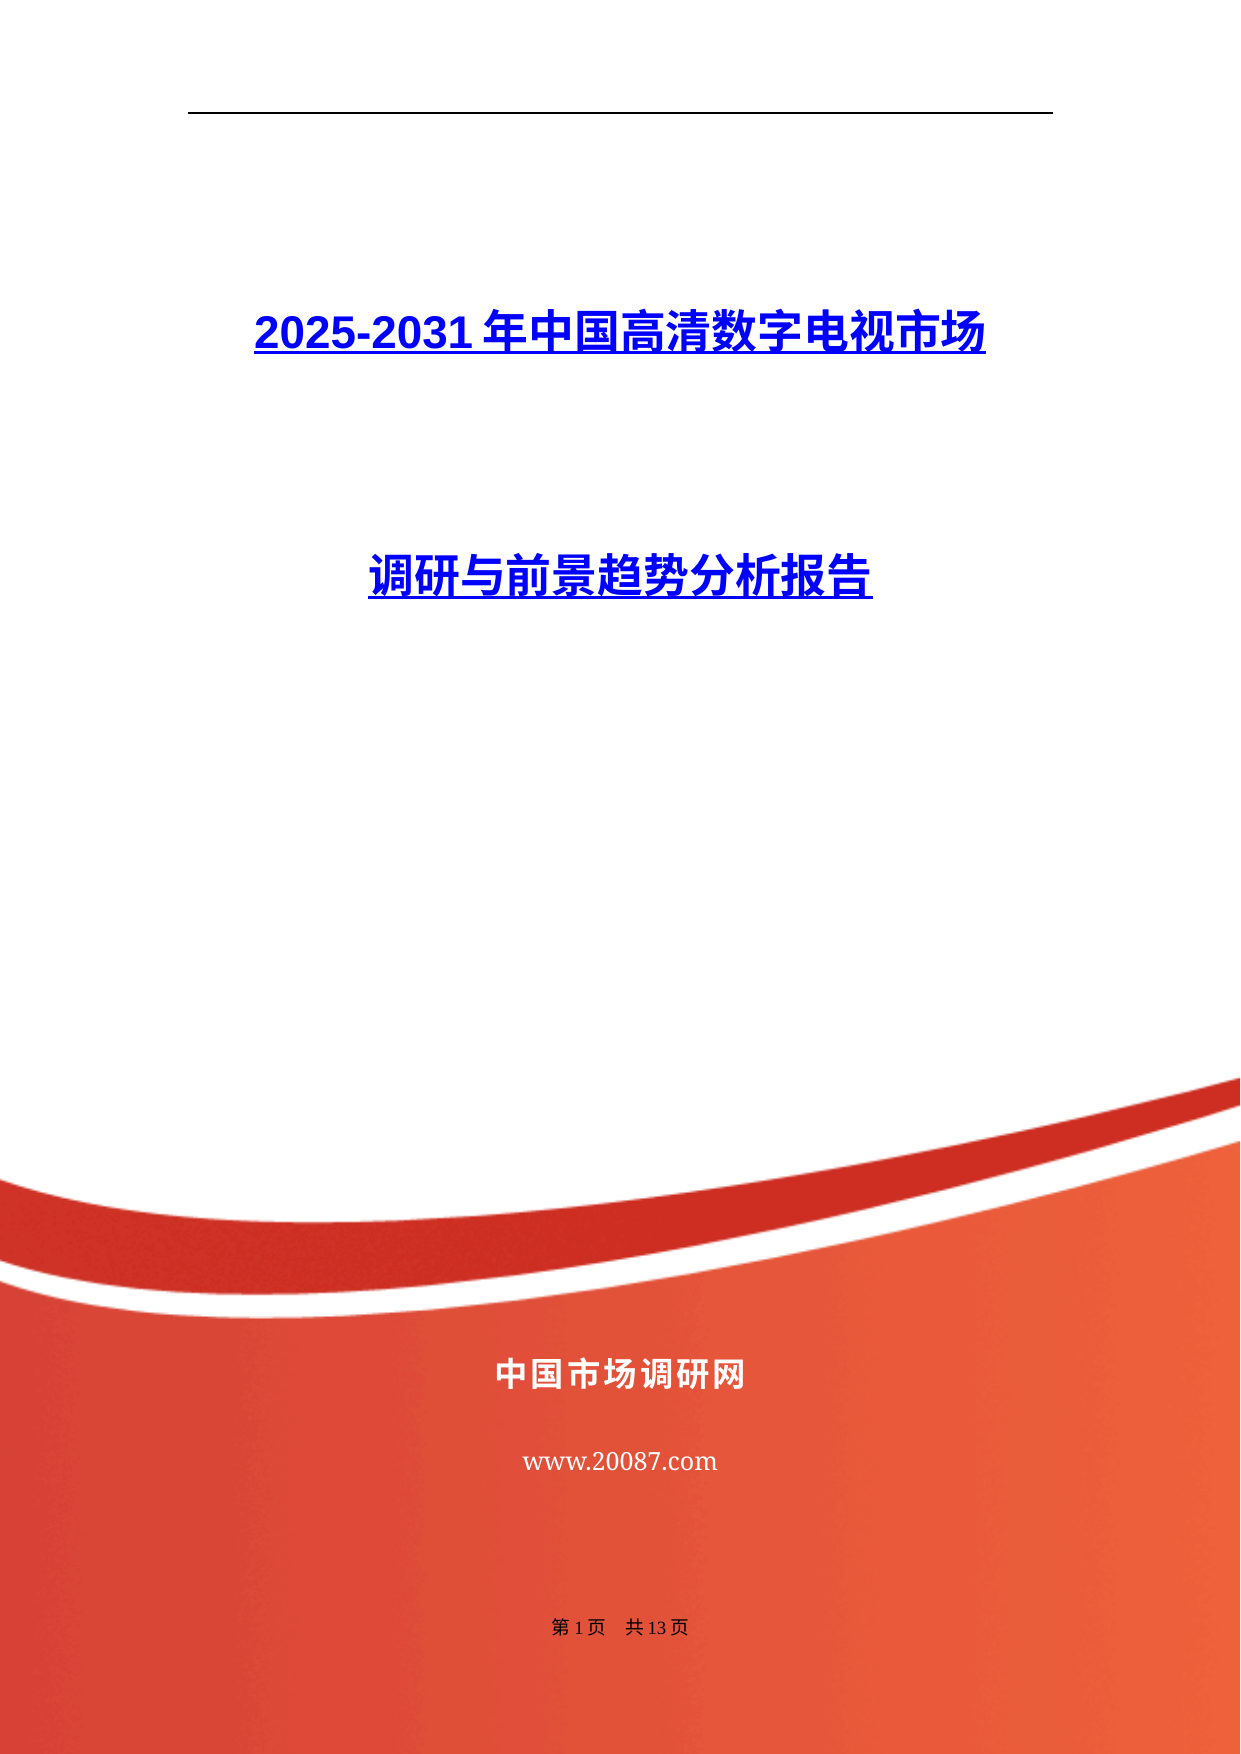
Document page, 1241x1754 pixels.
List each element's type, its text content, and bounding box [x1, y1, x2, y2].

table_header 2025-2031年中国高清数字电视市场调研与前景趋势分析报告 [188, 207, 1053, 773]
subtitle 中国市场调研网 [187, 1339, 1053, 1404]
text www.20087.com [187, 1428, 1053, 1493]
picture [0, 1006, 1241, 1754]
